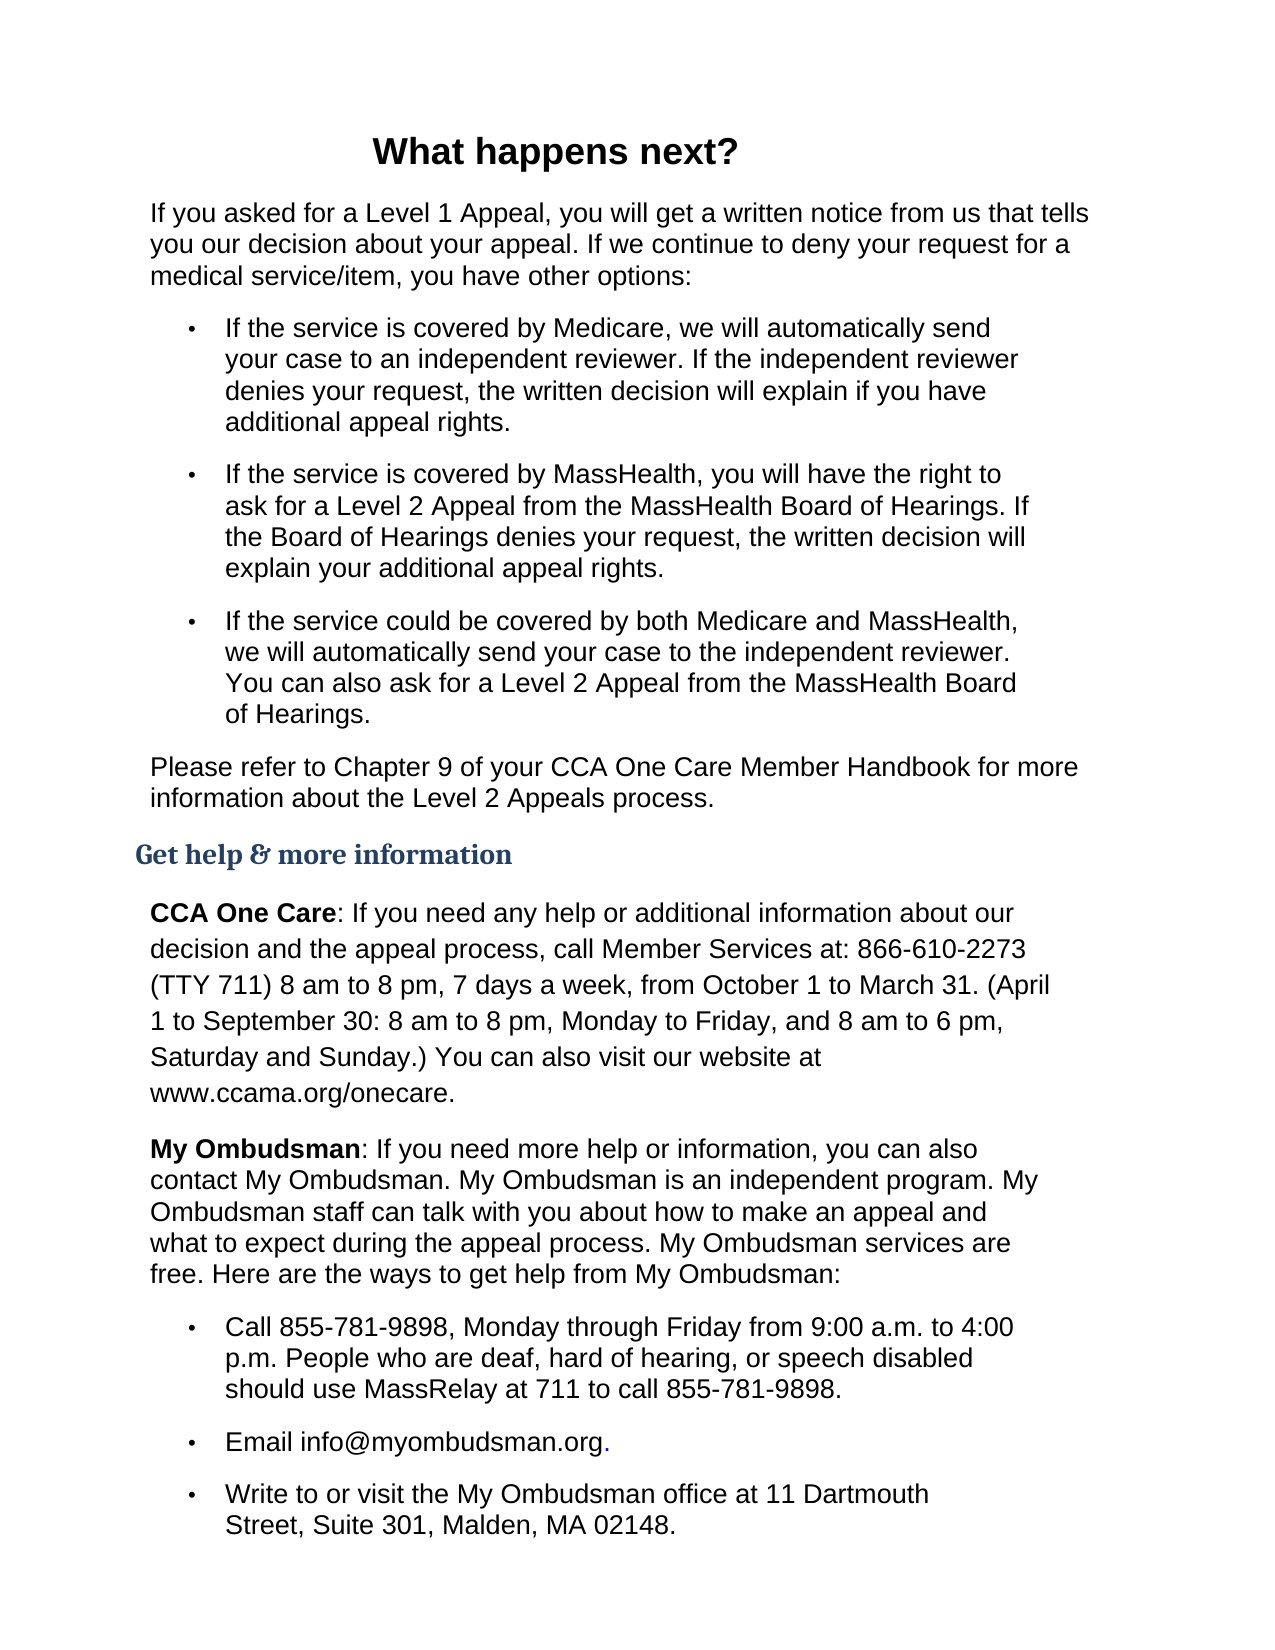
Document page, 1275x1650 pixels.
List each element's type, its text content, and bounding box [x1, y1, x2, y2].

list If the service could be covered by both Medicare and MassHealth, we will automatically send your case to the independent reviewer. You can also ask for a Level 2 Appeal from the MassHealth Board of Hearings. [187, 605, 1046, 730]
text 1 to September 30: 8 am to 8 pm, Monday to Friday, and 8 am to 6 pm, Saturday and Sunday.) You can also visit our website at www.ccama.org/onecare. [150, 1005, 1015, 1108]
list If the service is covered by MassHealth, you will have the right to ask for a Level 2 Appeal from the MassHealth Board of Hearings. If the Board of Hearings denies your request, the written decision will explain your additional appeal rights. [187, 458, 1030, 583]
list Email info@myombudsman.org. [187, 1426, 1214, 1457]
text My Ombudsman: If you need more help or information, you can also contact My Ombudsman. My Ombudsman is an independent program. My Ombudsman staff can talk with you about how to make an appeal and what to expect during the appeal process. My Ombudsman services are free. Here are the ways to get help from My Ombudsman: [150, 1133, 1040, 1289]
list Call 855-781-9898, Monday through Friday from 9:00 a.m. to 4:00 [187, 1311, 1214, 1342]
list Write to or visit the My Ombudsman office at 11 Dartmouth Street, Suite 301, Malden, MA 02148. [187, 1478, 1015, 1540]
subtitle What happens next? [372, 129, 1214, 172]
list If the service is covered by Medicare, we will automatically send your case to an independent reviewer. If the independent reviewer denies your request, the written decision will explain if you have additional appeal rights. [187, 312, 1018, 437]
subtitle Get help & more information [135, 838, 1214, 872]
text CCA One Care: If you need any help or additional information about our decision and the appeal process, call Member Services at: 866-610-2273 (TTY 711) 8 am to 8 pm, 7 days a week, from October 1 to March 31. (April [150, 897, 1064, 1000]
text If you asked for a Level 1 Appeal, you will get a written notice from us that tells you our decision about your appeal. If we continue to deny your request for a medical service/item, you have other options: [150, 197, 1091, 291]
text p.m. People who are deaf, hard of hearing, or speech disabled should use MassRelay at 711 to call 855-781-9898. [225, 1342, 975, 1404]
text Please refer to Chapter 9 of your CCA One Care Member Handbook for more information about the Level 2 Appeals process. [150, 751, 1081, 813]
